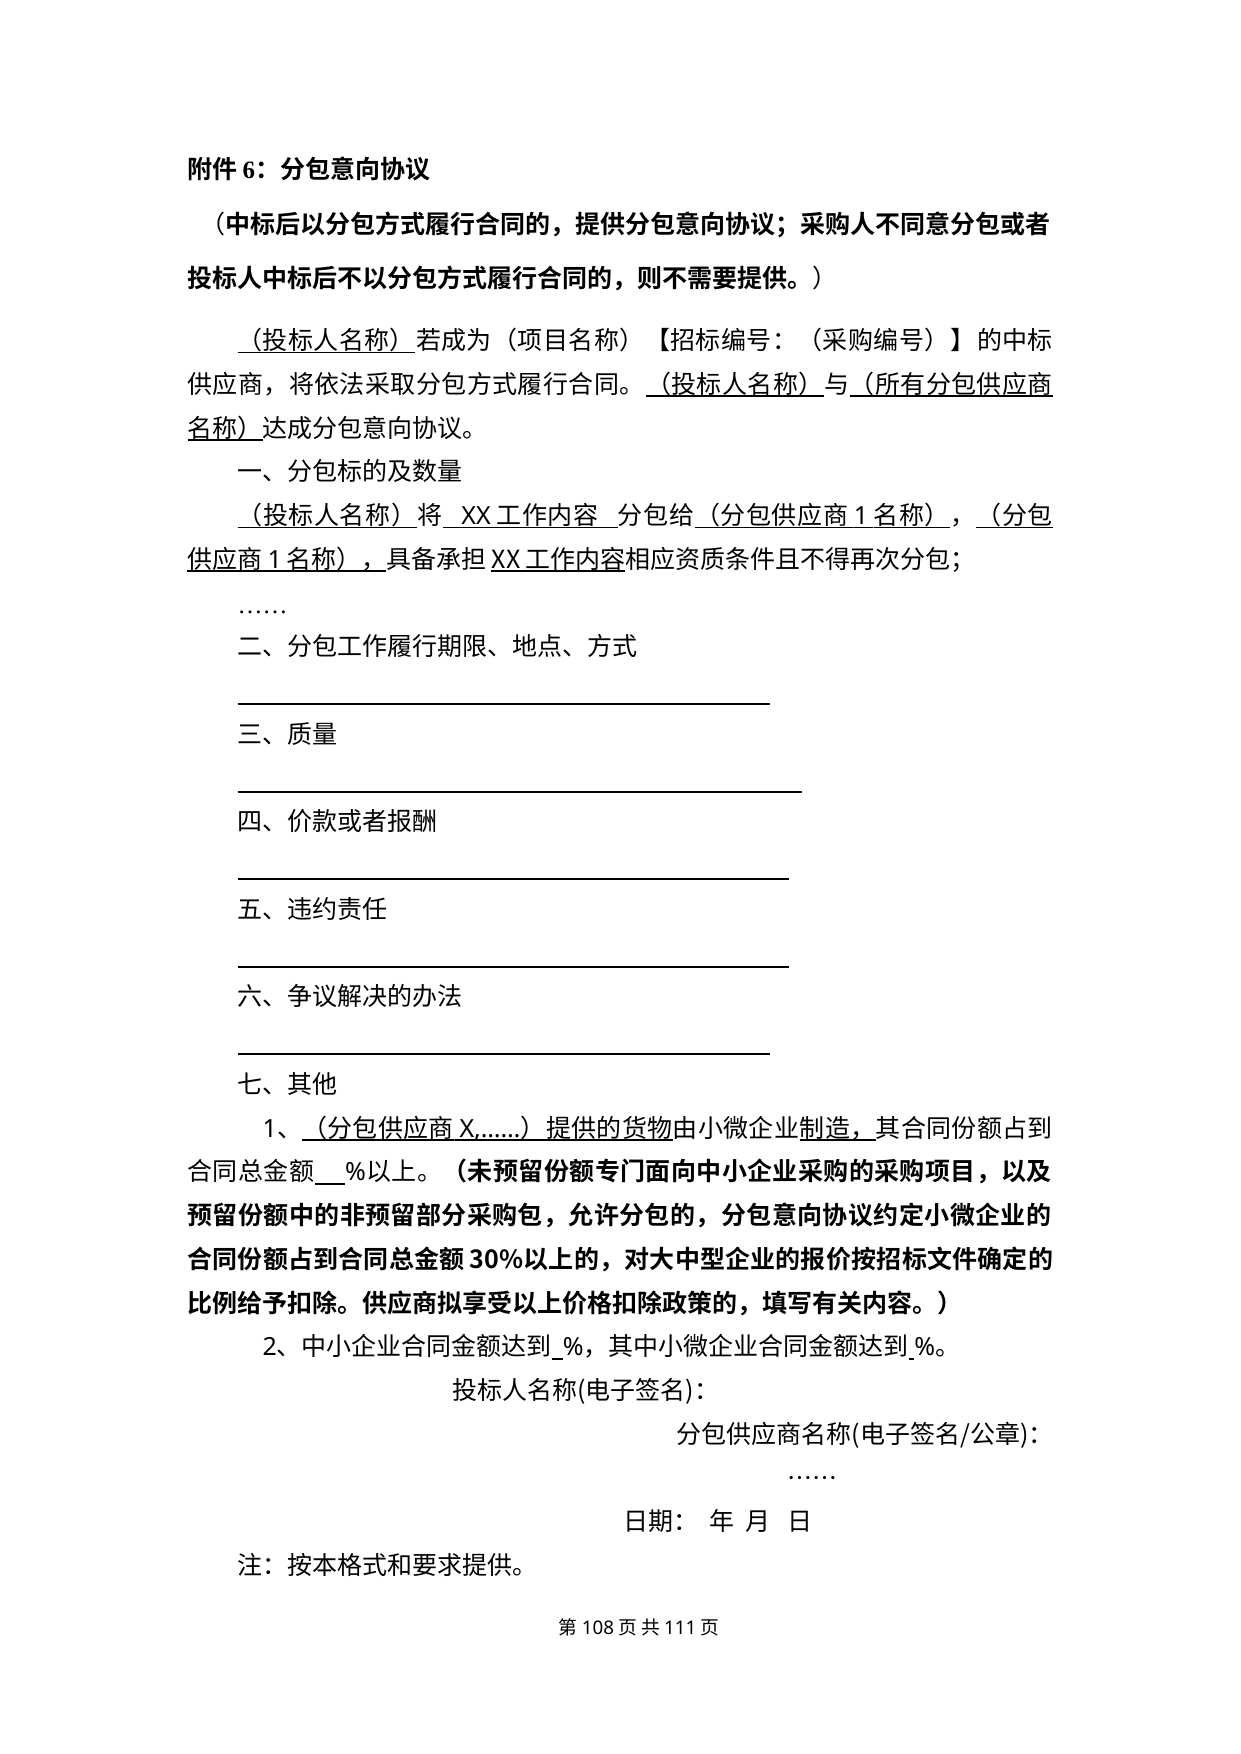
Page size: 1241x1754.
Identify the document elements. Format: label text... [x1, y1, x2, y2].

text 1、（分包供应商X,……）提供的货物由小微企业制造，其合同份额占到合同总金额 %以上。（未预留份额专门面向中小企业采购的采购项目，以及预留份额中的非预留部分采购包，允许分包的，分包意向协议约定小微企业的合同份额占到合同总金额30%以上的，对大中型企业的报价按招标文件确定的比例给予扣除。供应商拟享受以上价格扣除政策的，填写有关内容。） [187, 1101, 1053, 1319]
list 其他 [187, 1057, 1053, 1101]
text 四、价款或者报酬 [187, 794, 1053, 838]
text （中标后以分包方式履行合同的，提供分包意向协议；采购人不同意分包或者投标人中标后不以分包方式履行合同的，则不需要提供。） [187, 204, 1053, 295]
text （投标人名称）将 XX工作内容 分包给（分包供应商1名称），（分包供应商1名称），具备承担XX工作内容相应资质条件且不得再次分包； [187, 488, 1053, 576]
text 五、违约责任 [187, 882, 1053, 926]
text 二、分包工作履行期限、地点、方式 [187, 619, 1053, 663]
subtitle 附件6：分包意向协议 [187, 150, 1053, 186]
text 投标人名称(电子签名)： [273, 1363, 1053, 1407]
text 一、分包标的及数量 [187, 444, 1053, 488]
text …… [187, 576, 1053, 619]
text 注：按本格式和要求提供。 [187, 1538, 1009, 1582]
text 分包供应商名称(电子签名/公章)： [187, 1407, 1053, 1451]
text 2、中小企业合同金额达到 %，其中小微企业合同金额达到 %。 [187, 1319, 1053, 1363]
text 六、争议解决的办法 [187, 969, 1053, 1013]
text 三、质量 [187, 707, 1053, 751]
text （投标人名称）若成为（项目名称）【招标编号：（采购编号）】的中标供应商，将依法采取分包方式履行合同。（投标人名称）与（所有分包供应商名称）达成分包意向协议。 [187, 313, 1053, 444]
text …… [187, 1451, 1053, 1494]
text 日期： 年 月 日 [187, 1494, 1053, 1538]
